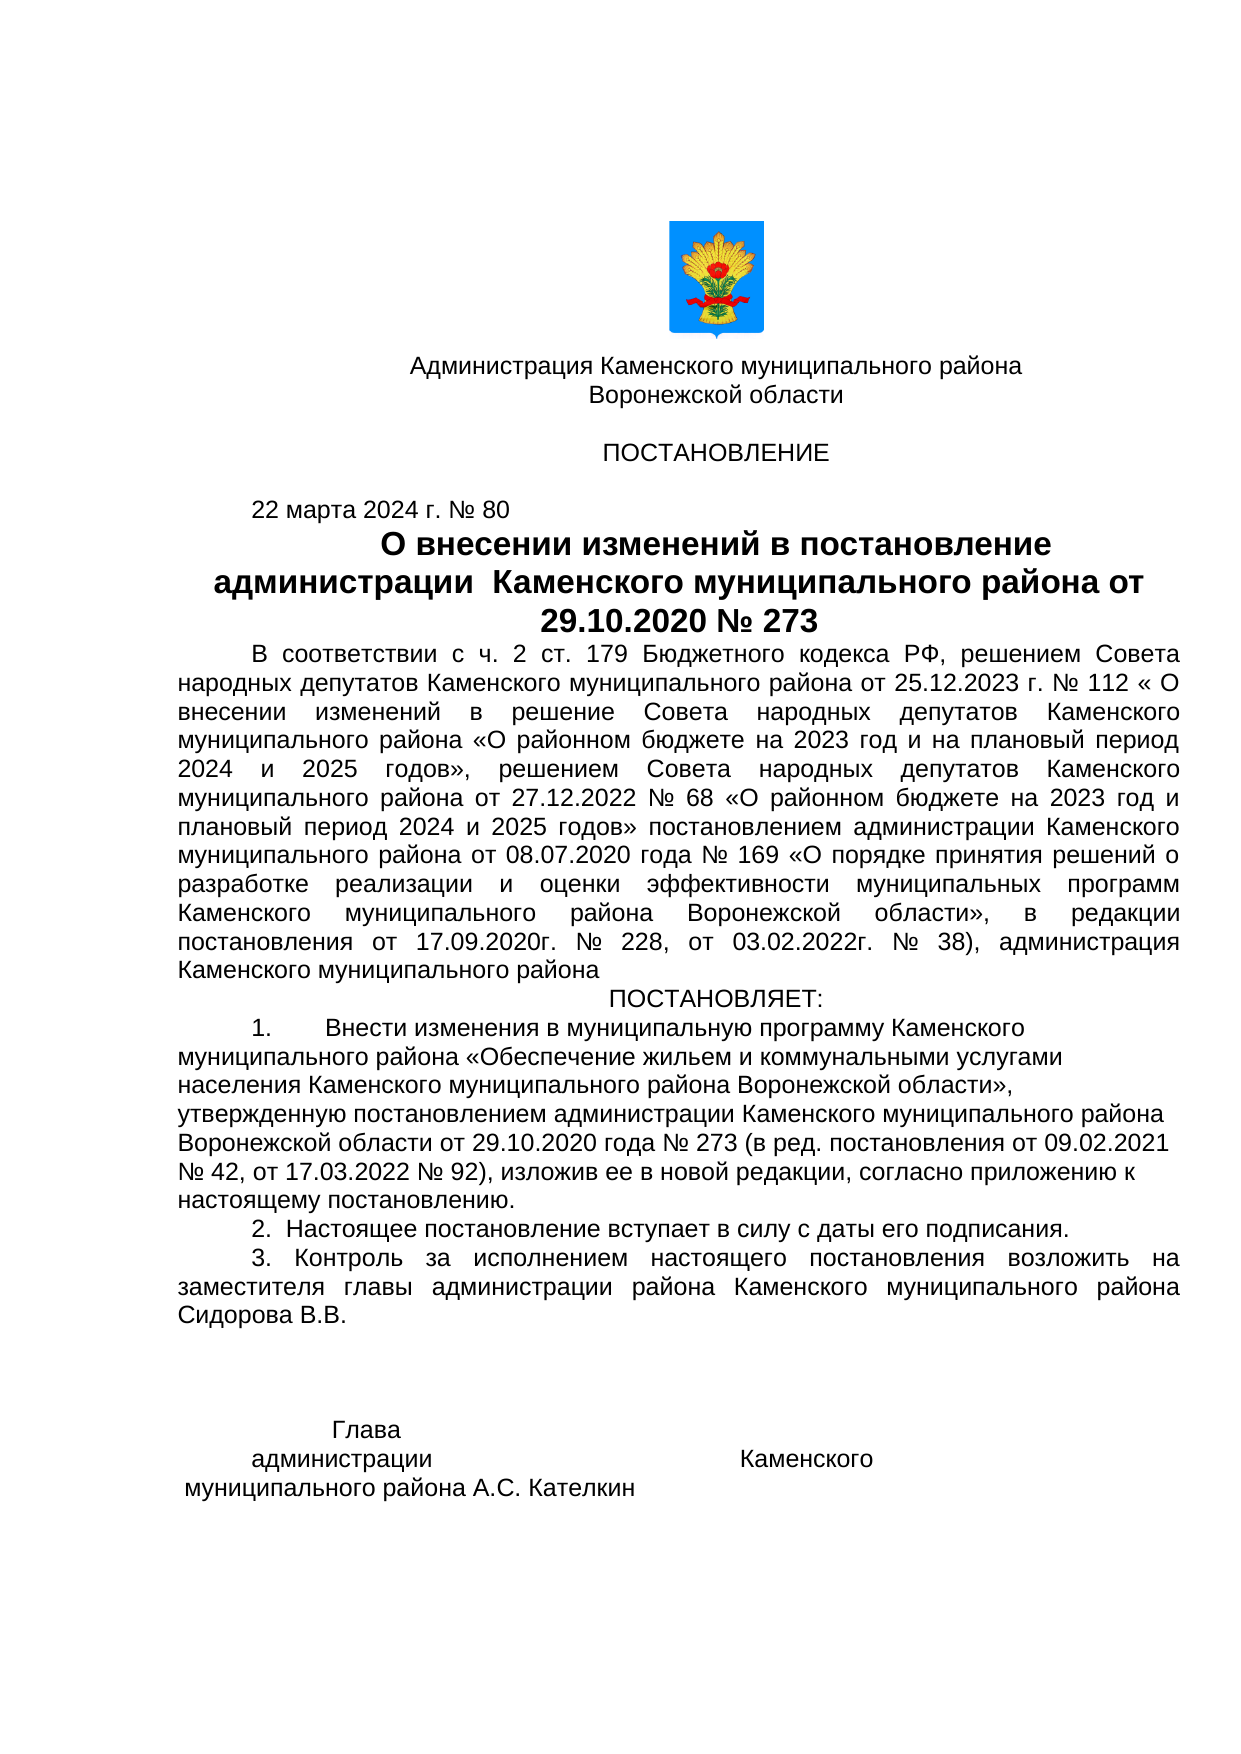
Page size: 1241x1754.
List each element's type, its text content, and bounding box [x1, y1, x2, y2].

picture [669, 221, 764, 339]
text Глава [177, 1415, 1181, 1444]
text администрации Каменского муниципального района А.С. Кателкин [177, 1444, 1181, 1502]
list Внести изменения в муниципальную программу Каменского муниципального района «Обеспечение жильем и коммунальными услугами населения Каменского муниципального района Воронежской области», утвержденную постановлением администрации Каменского муниципального района Воронежской области от 29.10.2020 года № 273 (в ред. постановления от 09.02.2021 № 42, от 17.03.2022 № 92), изложив ее в новой редакции, согласно приложению к настоящему постановлению. [177, 1013, 1181, 1214]
text ПОСТАНОВЛЯЕТ: [177, 984, 1181, 1013]
text Администрация Каменского муниципального района [177, 351, 1181, 380]
text О внесении изменений в постановление администрации Каменского муниципального района от 29.10.2020 № 273 [177, 524, 1181, 639]
text 22 марта 2024 г. № 80 [177, 495, 1181, 524]
text 3. Контроль за исполнением настоящего постановления возложить на заместителя главы администрации района Каменского муниципального района Сидорова В.В. [177, 1243, 1181, 1329]
list ПОСТАНОВЛЕНИЕ [177, 437, 1181, 466]
text 2. Настоящее постановление вступает в силу с даты его подписания. [177, 1214, 1181, 1243]
text Воронежской области [177, 380, 1181, 409]
text В соответствии с ч. 2 ст. 179 Бюджетного кодекса РФ, решением Совета народных депутатов Каменского муниципального района от 25.12.2023 г. № 112 « О внесении изменений в решение Совета народных депутатов Каменского муниципального района «О районном бюджете на 2023 год и на плановый период 2024 и 2025 годов», решением Совета народных депутатов Каменского муниципального района от 27.12.2022 № 68 «О районном бюджете на 2023 год и плановый период 2024 и 2025 годов» постановлением администрации Каменского муниципального района от 08.07.2020 года № 169 «О порядке принятия решений о разработке реализации и оценки эффективности муниципальных программ Каменского муниципального района Воронежской области», в редакции постановления от 17.09.2020г. № 228, от 03.02.2022г. № 38), администрация Каменского муниципального района [177, 639, 1181, 984]
